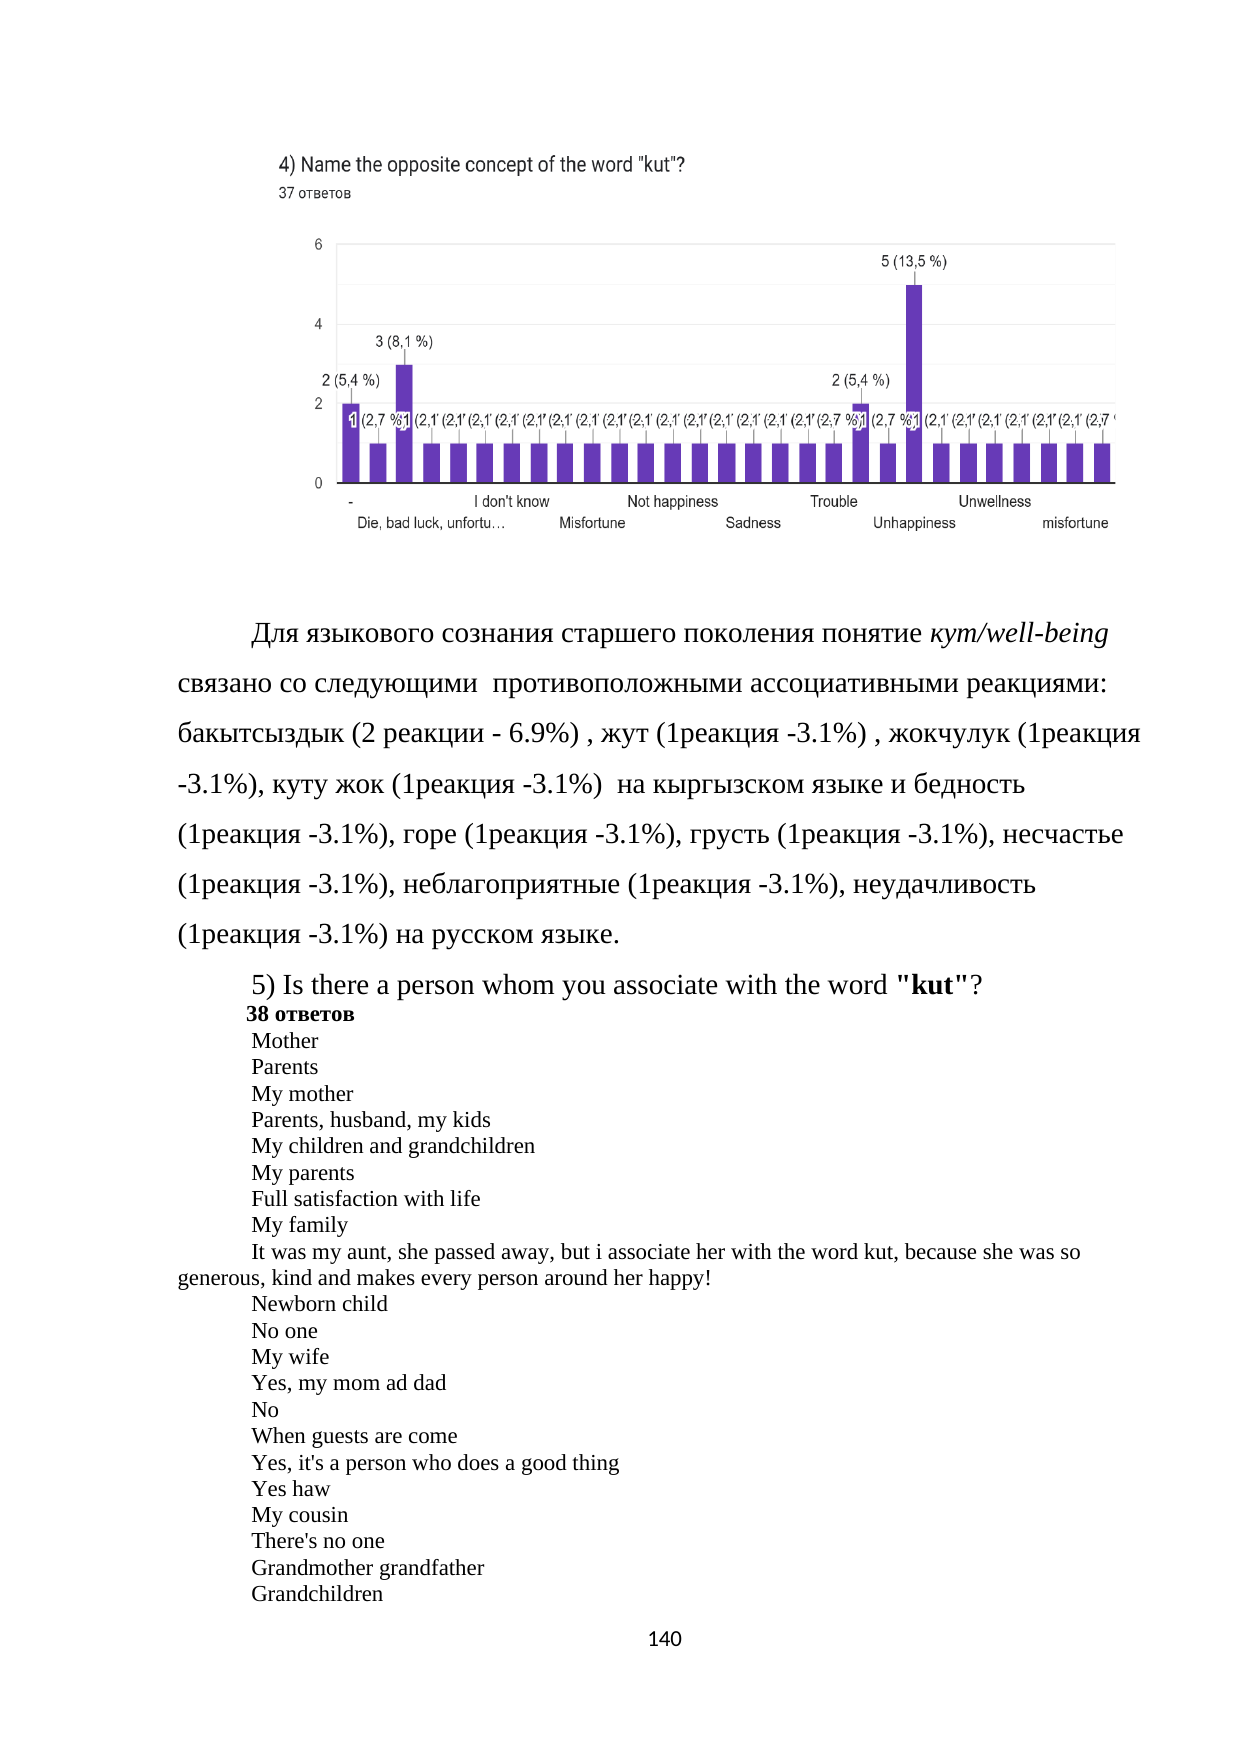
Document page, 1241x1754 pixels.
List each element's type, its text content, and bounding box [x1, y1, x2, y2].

text Yes, it's a person who does a good thing [177, 1448, 1152, 1475]
text My children and grandchildren [177, 1132, 1152, 1159]
text My wife [177, 1343, 1152, 1369]
picture [251, 118, 1116, 582]
text There's no one [177, 1528, 1152, 1554]
text Для языкового сознания старшего поколения понятие кут/well-being связано со следующими противоположными ассоциативными реакциями: бакытсыздык (2 реакции - 6.9%) , жут (1реакция -3.1%) , жокчулук (1реакция -3.1%), куту жок (1реакция -3.1%) на кыргызском языке и бедность (1реакция -3.1%), горе (1реакция -3.1%), грусть (1реакция -3.1%), несчастье (1реакция -3.1%), неблагоприятные (1реакция -3.1%), неудачливость (1реакция -3.1%) на русском языке. [177, 615, 1152, 950]
text Yes haw [177, 1475, 1152, 1501]
text My family [177, 1211, 1152, 1238]
text Newborn child [177, 1290, 1152, 1317]
text Yes, my mom ad dad [177, 1369, 1152, 1396]
text Grandchildren [177, 1580, 1152, 1607]
text My mother [177, 1079, 1152, 1106]
text No [177, 1396, 1152, 1422]
text Parents, husband, my kids [177, 1106, 1152, 1132]
text Grandmother grandfather [177, 1554, 1152, 1580]
text It was my aunt, she passed away, but i associate her with the word kut, because she was so generous, kind and makes every person around her happy! [177, 1238, 1152, 1290]
text No one [177, 1317, 1152, 1343]
text Parents [177, 1053, 1152, 1079]
text Full satisfaction with life [177, 1185, 1152, 1211]
text My cousin [177, 1501, 1152, 1528]
text My parents [177, 1159, 1152, 1185]
text 5) Is there a person whom you associate with the word "kut"? 38 ответов [177, 967, 1152, 1027]
text When guests are come [177, 1422, 1152, 1448]
text Mother [177, 1027, 1152, 1053]
